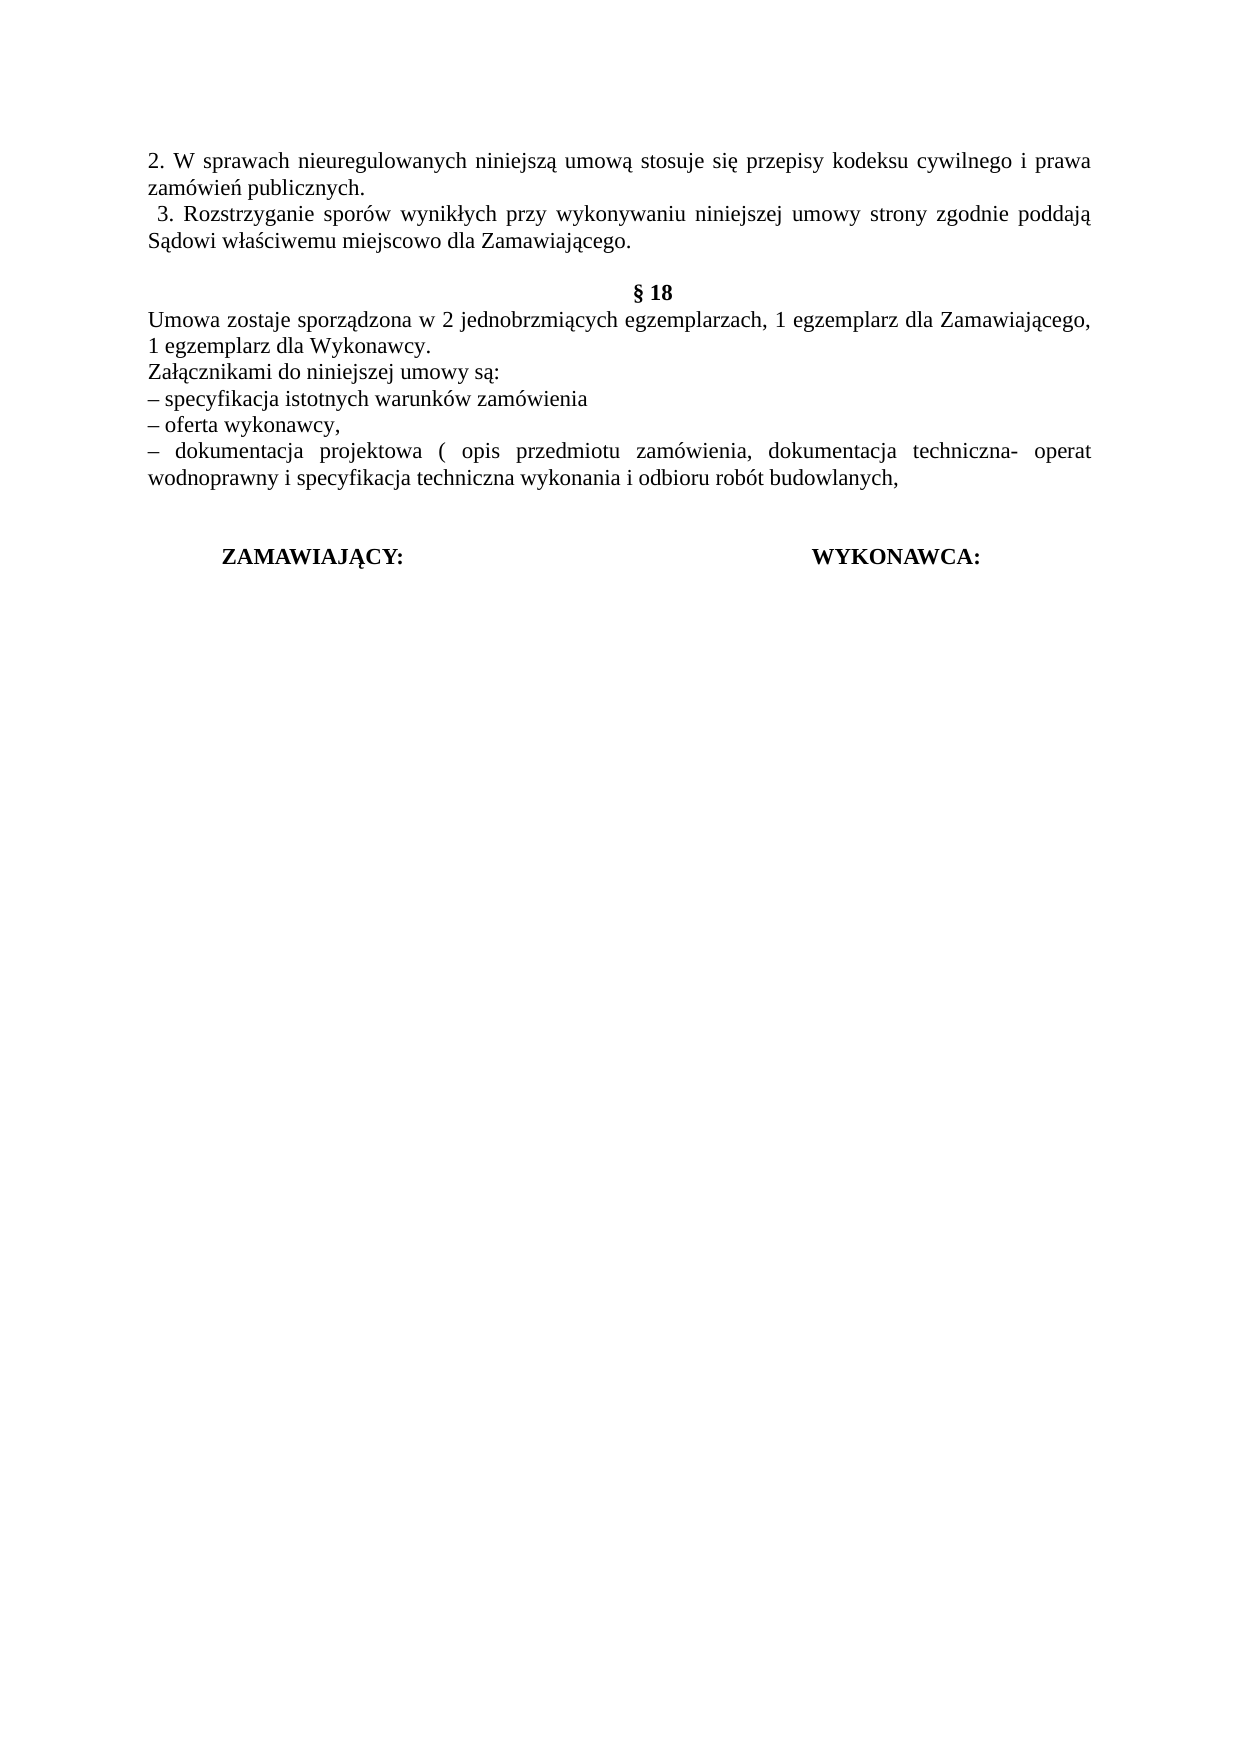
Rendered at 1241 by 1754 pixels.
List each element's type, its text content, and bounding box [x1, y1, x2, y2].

text – dokumentacja projektowa ( opis przedmiotu zamówienia, dokumentacja techniczna- operat wodnoprawny i specyfikacja techniczna wykonania i odbioru robót budowlanych, [148, 437, 1093, 490]
list ZAMAWIAJĄCY: WYKONAWCA: [213, 543, 1093, 569]
text Załącznikami do niniejszej umowy są: [148, 358, 1093, 385]
text 2. W sprawach nieuregulowanych niniejszą umową stosuje się przepisy kodeksu cywilnego i prawa zamówień publicznych. [148, 148, 1093, 200]
text 3. Rozstrzyganie sporów wynikłych przy wykonywaniu niniejszej umowy strony zgodnie poddają Sądowi właściwemu miejscowo dla Zamawiającego. [148, 200, 1093, 253]
text – oferta wykonawcy, [148, 411, 1093, 437]
text § 18 [213, 279, 1093, 306]
text Umowa zostaje sporządzona w 2 jednobrzmiących egzemplarzach, 1 egzemplarz dla Zamawiającego, 1 egzemplarz dla Wykonawcy. [148, 306, 1093, 358]
text – specyfikacja istotnych warunków zamówienia [148, 385, 1093, 411]
